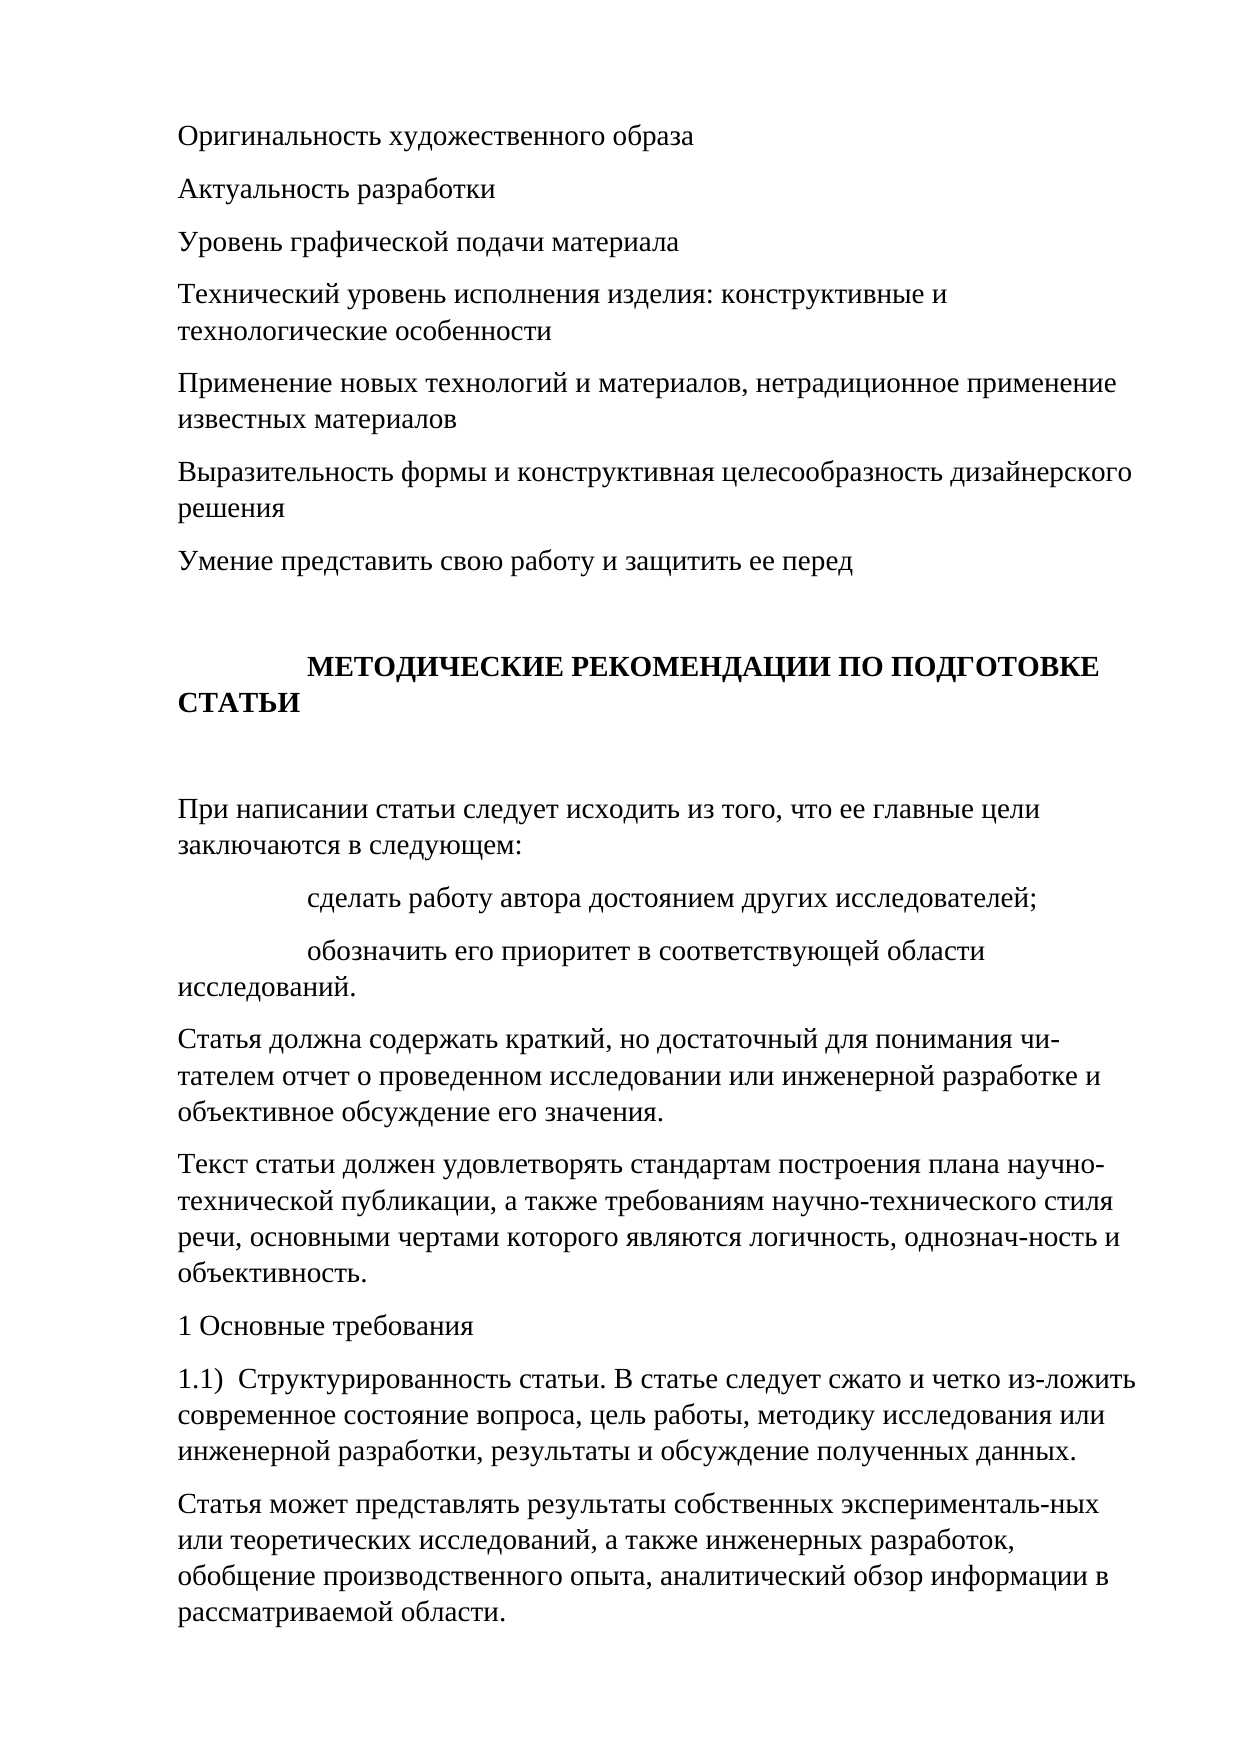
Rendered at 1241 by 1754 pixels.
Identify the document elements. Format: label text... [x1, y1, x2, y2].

text Текст статьи должен удовлетворять стандартам построения плана научно-технической публикации, а также требованиям научно-технического стиля речи, основными чертами которого являются логичность, однознач-ность и объективность. [177, 1147, 1152, 1289]
text Технический уровень исполнения изделия: конструктивные и технологические особенности [177, 277, 1152, 346]
text  сделать работу автора достоянием других исследователей; [177, 880, 1152, 913]
text МЕТОДИЧЕСКИЕ РЕКОМЕНДАЦИИ ПО ПОДГОТОВКЕ СТАТЬИ [177, 649, 1152, 719]
text Уровень графической подачи материала [177, 224, 1152, 257]
text Применение новых технологий и материалов, нетрадиционное применение известных материалов [177, 366, 1152, 435]
text 1 Основные требования [177, 1308, 1152, 1341]
text  обозначить его приоритет в соответствующей области исследований. [177, 933, 1152, 1002]
text Умение представить свою работу и защитить ее перед [177, 543, 1152, 577]
text При написании статьи следует исходить из того, что ее главные цели заключаются в следующем: [177, 791, 1152, 861]
text Статья может представлять результаты собственных эксперименталь-ных или теоретических исследований, а также инженерных разработок, обобщение производственного опыта, аналитический обзор информации в рассматриваемой области. [177, 1486, 1152, 1628]
text Выразительность формы и конструктивная целесообразность дизайнерского решения [177, 454, 1152, 524]
text Актуальность разработки [177, 171, 1152, 204]
text 1.1) Структурированность статьи. В статье следует сжато и четко из-ложить современное состояние вопроса, цель работы, методику исследования или инженерной разработки, результаты и обсуждение полученных данных. [177, 1361, 1152, 1467]
text Оригинальность художественного образа [177, 118, 1152, 152]
text Статья должна содержать краткий, но достаточный для понимания чи-тателем отчет о проведенном исследовании или инженерной разработке и объективное обсуждение его значения. [177, 1022, 1152, 1127]
